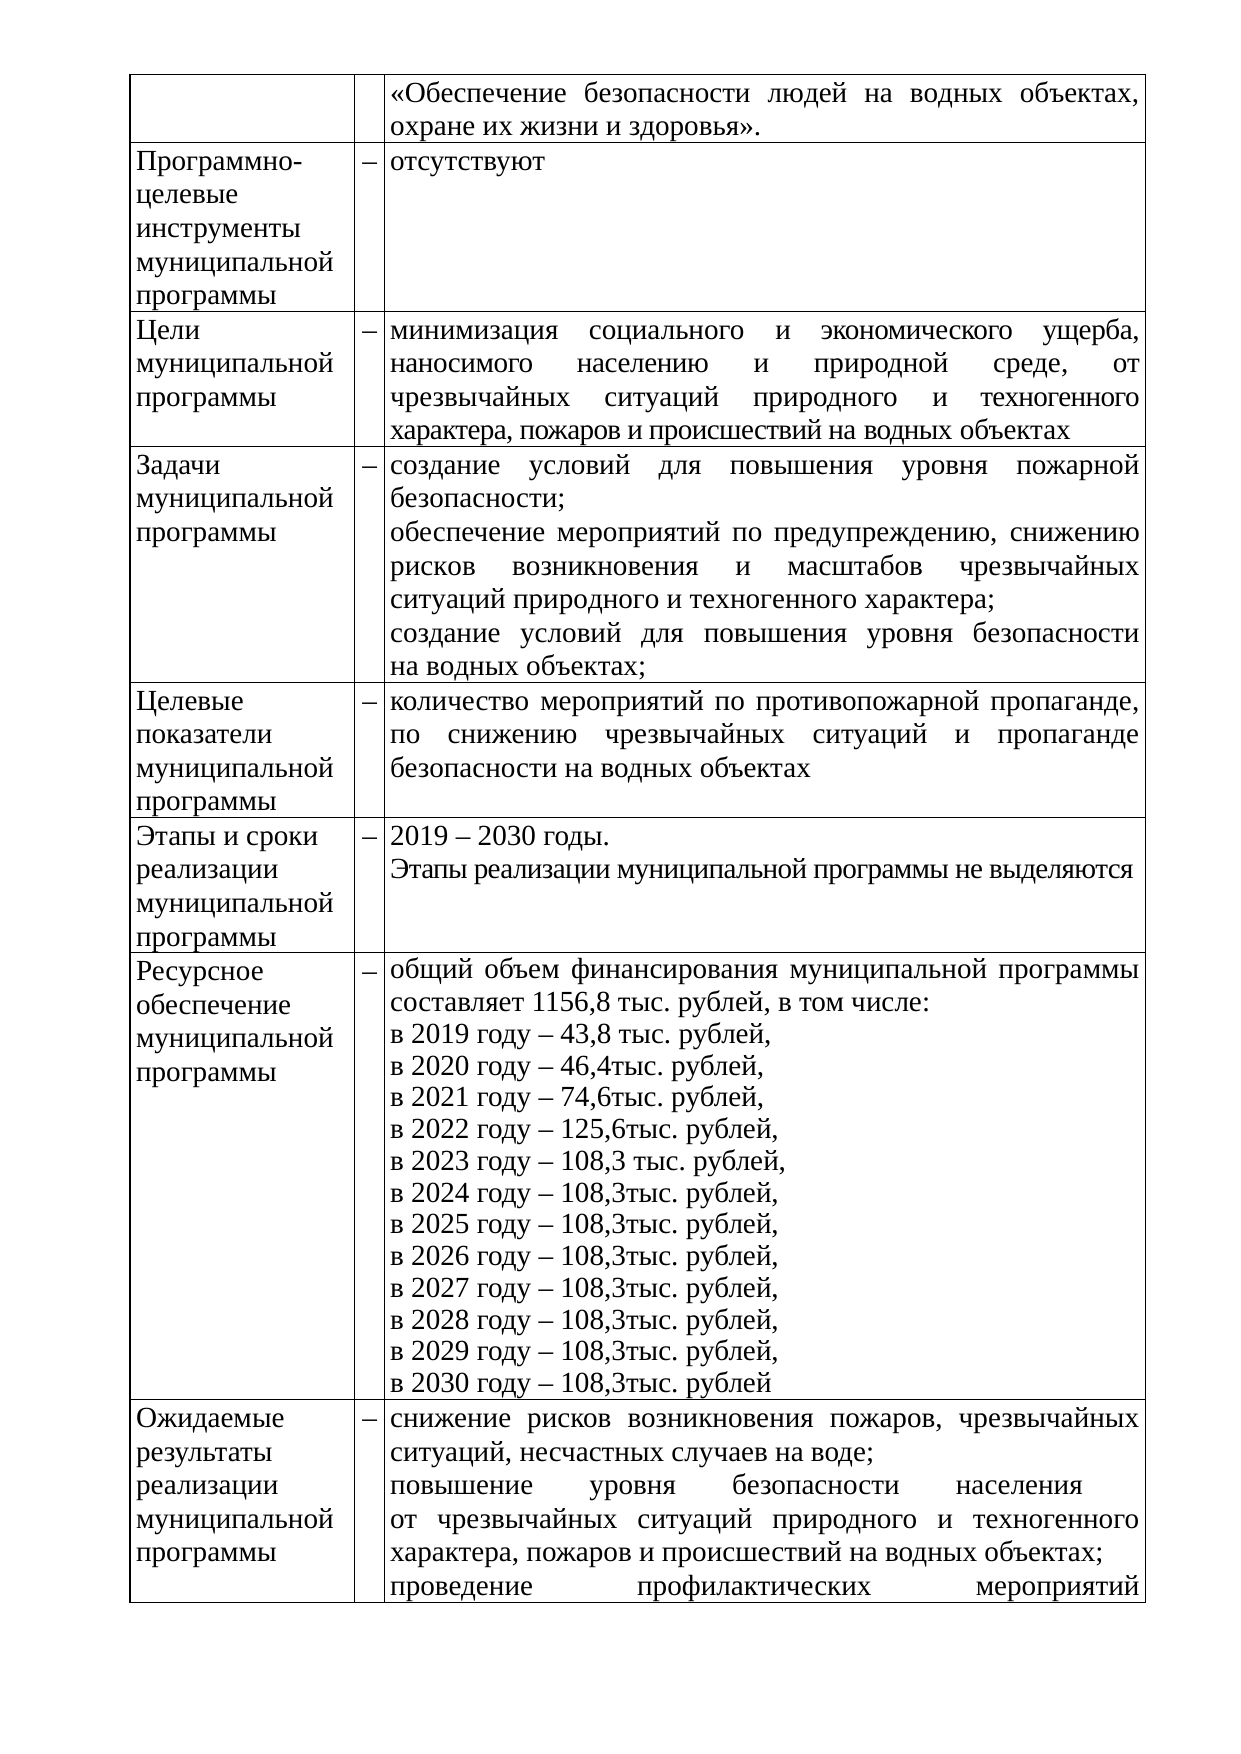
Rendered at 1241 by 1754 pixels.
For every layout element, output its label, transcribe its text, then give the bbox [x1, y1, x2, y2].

table_cell количество мероприятий по противопожарной пропаганде, по снижению чрезвычайных ситуаций и пропаганде безопасности на водных объектах [385, 683, 1145, 817]
table_cell – [355, 953, 384, 1399]
table_cell Ресурсное обеспечение муниципальной программы [131, 953, 354, 1399]
table_cell создание условий для повышения уровня пожарной безопасности; обеспечение мероприятий по предупреждению, снижению рисков возникновения и масштабов чрезвычайных ситуаций природного и техногенного характера; создание условий для повышения уровня безопасности на водных объектах; [385, 447, 1145, 682]
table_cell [385, 1400, 1145, 1602]
table_cell – [355, 1400, 384, 1602]
table_cell отсутствуют [385, 143, 1145, 311]
table_cell Целевые показатели муниципальной программы [131, 683, 354, 817]
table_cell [131, 1400, 354, 1602]
table_cell – [355, 75, 384, 142]
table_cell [385, 75, 1145, 142]
table_cell Этапы и сроки реализации муниципальной программы [131, 818, 354, 952]
table_cell – [355, 143, 384, 311]
table_cell – [355, 447, 384, 682]
table_cell Задачи муниципальной программы [131, 447, 354, 682]
table_cell – [355, 818, 384, 952]
table_cell минимизация социального и экономического ущерба, наносимого населению и природной среде, от чрезвычайных ситуаций природного и техногенного характера, пожаров и происшествий на водных объектах [385, 312, 1145, 446]
table_cell Цели муниципальной программы [131, 312, 354, 446]
table_cell – [355, 312, 384, 446]
table_cell – [355, 683, 384, 817]
table_cell 2019 – 2030 годы. Этапы реализации муниципальной программы не выделяются [385, 818, 1145, 952]
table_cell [131, 75, 354, 142]
table_cell Программно-целевые инструменты муниципальной программы [131, 143, 354, 311]
table_cell общий объем финансирования муниципальной программы составляет 1156,8 тыс. рублей, в том числе: в 2019 году – 43,8 тыс. рублей, в 2020 году – 46,4тыс. рублей, в 2021 году – 74,6тыс. рублей, в 2022 году – 125,6тыс. рублей, в 2023 году – 108,3 тыс. рублей, в 2024 году – 108,3тыс. рублей, в 2025 году – 108,3тыс. рублей, в 2026 году – 108,3тыс. рублей, в 2027 году – 108,3тыс. рублей, в 2028 году – 108,3тыс. рублей, в 2029 году – 108,3тыс. рублей, в 2030 году – 108,3тыс. рублей [385, 953, 1145, 1399]
